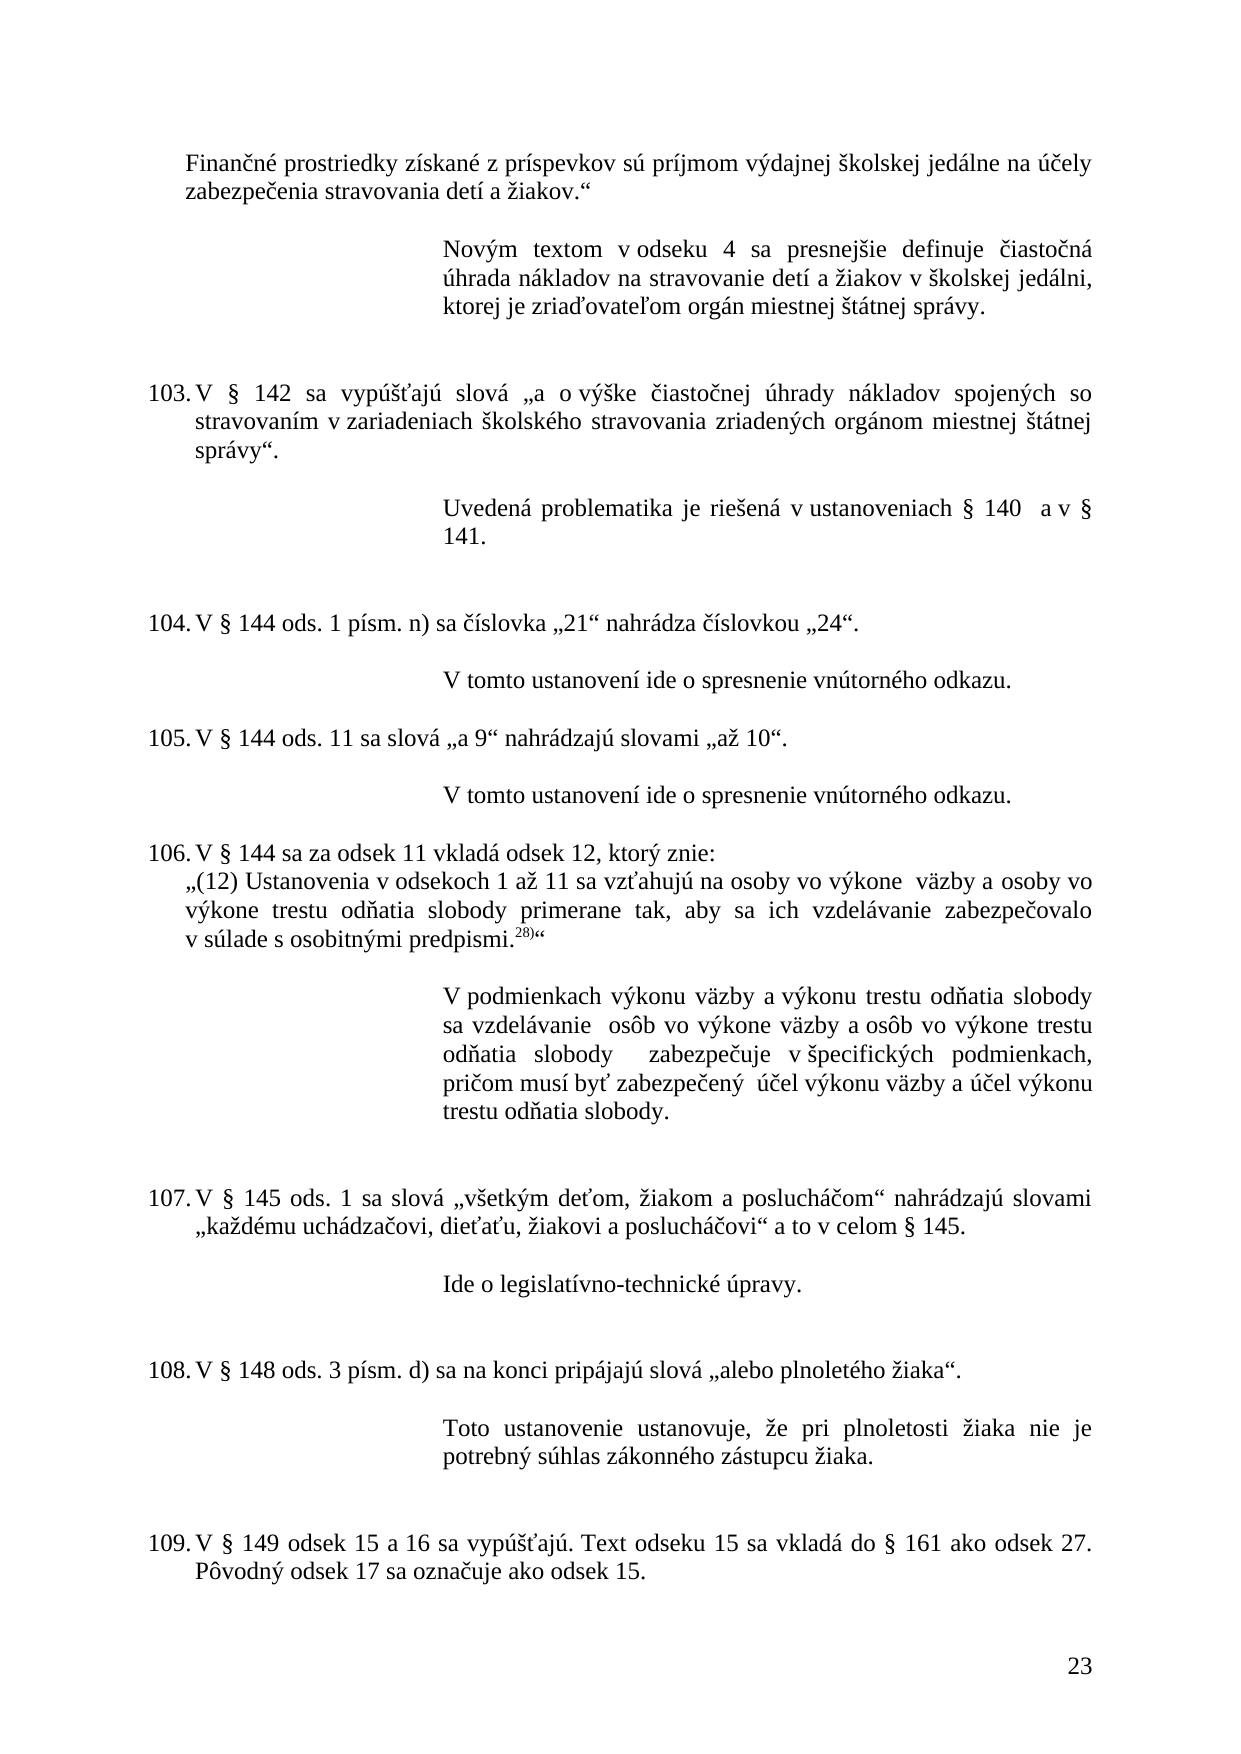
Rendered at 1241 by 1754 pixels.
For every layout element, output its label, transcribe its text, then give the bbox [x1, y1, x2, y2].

text V tomto ustanovení ide o spresnenie vnútorného odkazu. [369, 665, 1093, 694]
text Novým textom v odseku 4 sa presnejšie definuje čiastočná úhrada nákladov na stravovanie detí a žiakov v školskej jedálni, ktorej je zriaďovateľom orgán miestnej štátnej správy. [443, 234, 1093, 320]
text Uvedená problematika je riešená v ustanoveniach § 140 a v § 141. [443, 493, 1093, 550]
list V § 144 ods. 1 písm. n) sa číslovka „21“ nahrádza číslovkou „24“. [148, 608, 1093, 636]
list V § 144 ods. 11 sa slová „a 9“ nahrádzajú slovami „až 10“. [148, 723, 1093, 751]
list V § 149 odsek 15 a 16 sa vypúšťajú. Text odseku 15 sa vkladá do § 161 ako odsek 27. Pôvodný odsek 17 sa označuje ako odsek 15. [148, 1528, 1093, 1585]
text Ide o legislatívno-technické úpravy. [369, 1269, 1093, 1298]
list V § 145 ods. 1 sa slová „všetkým deťom, žiakom a poslucháčom“ nahrádzajú slovami „každému uchádzačovi, dieťaťu, žiakovi a poslucháčovi“ a to v celom § 145. [148, 1183, 1093, 1240]
text V podmienkach výkonu väzby a výkonu trestu odňatia slobody sa vzdelávanie osôb vo výkone väzby a osôb vo výkone trestu odňatia slobody zabezpečuje v špecifických podmienkach, pričom musí byť zabezpečený účel výkonu väzby a účel výkonu trestu odňatia slobody. [443, 981, 1093, 1125]
list V § 142 sa vypúšťajú slová „a o výške čiastočnej úhrady nákladov spojených so stravovaním v zariadeniach školského stravovania zriadených orgánom miestnej štátnej správy“. [148, 378, 1093, 464]
text „(12) Ustanovenia v odsekoch 1 až 11 sa vzťahujú na osoby vo výkone väzby a osoby vo výkone trestu odňatia slobody primerane tak, aby sa ich vzdelávanie zabezpečovalo v súlade s osobitnými predpismi.28)“ [185, 866, 1093, 953]
text V tomto ustanovení ide o spresnenie vnútorného odkazu. [369, 780, 1093, 809]
text Toto ustanovenie ustanovuje, že pri plnoletosti žiaka nie je potrebný súhlas zákonného zástupcu žiaka. [443, 1413, 1093, 1470]
list V § 144 sa za odsek 11 vkladá odsek 12, ktorý znie: [148, 838, 1093, 866]
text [185, 148, 1093, 205]
list V § 148 ods. 3 písm. d) sa na konci pripájajú slová „alebo plnoletého žiaka“. [148, 1355, 1093, 1384]
